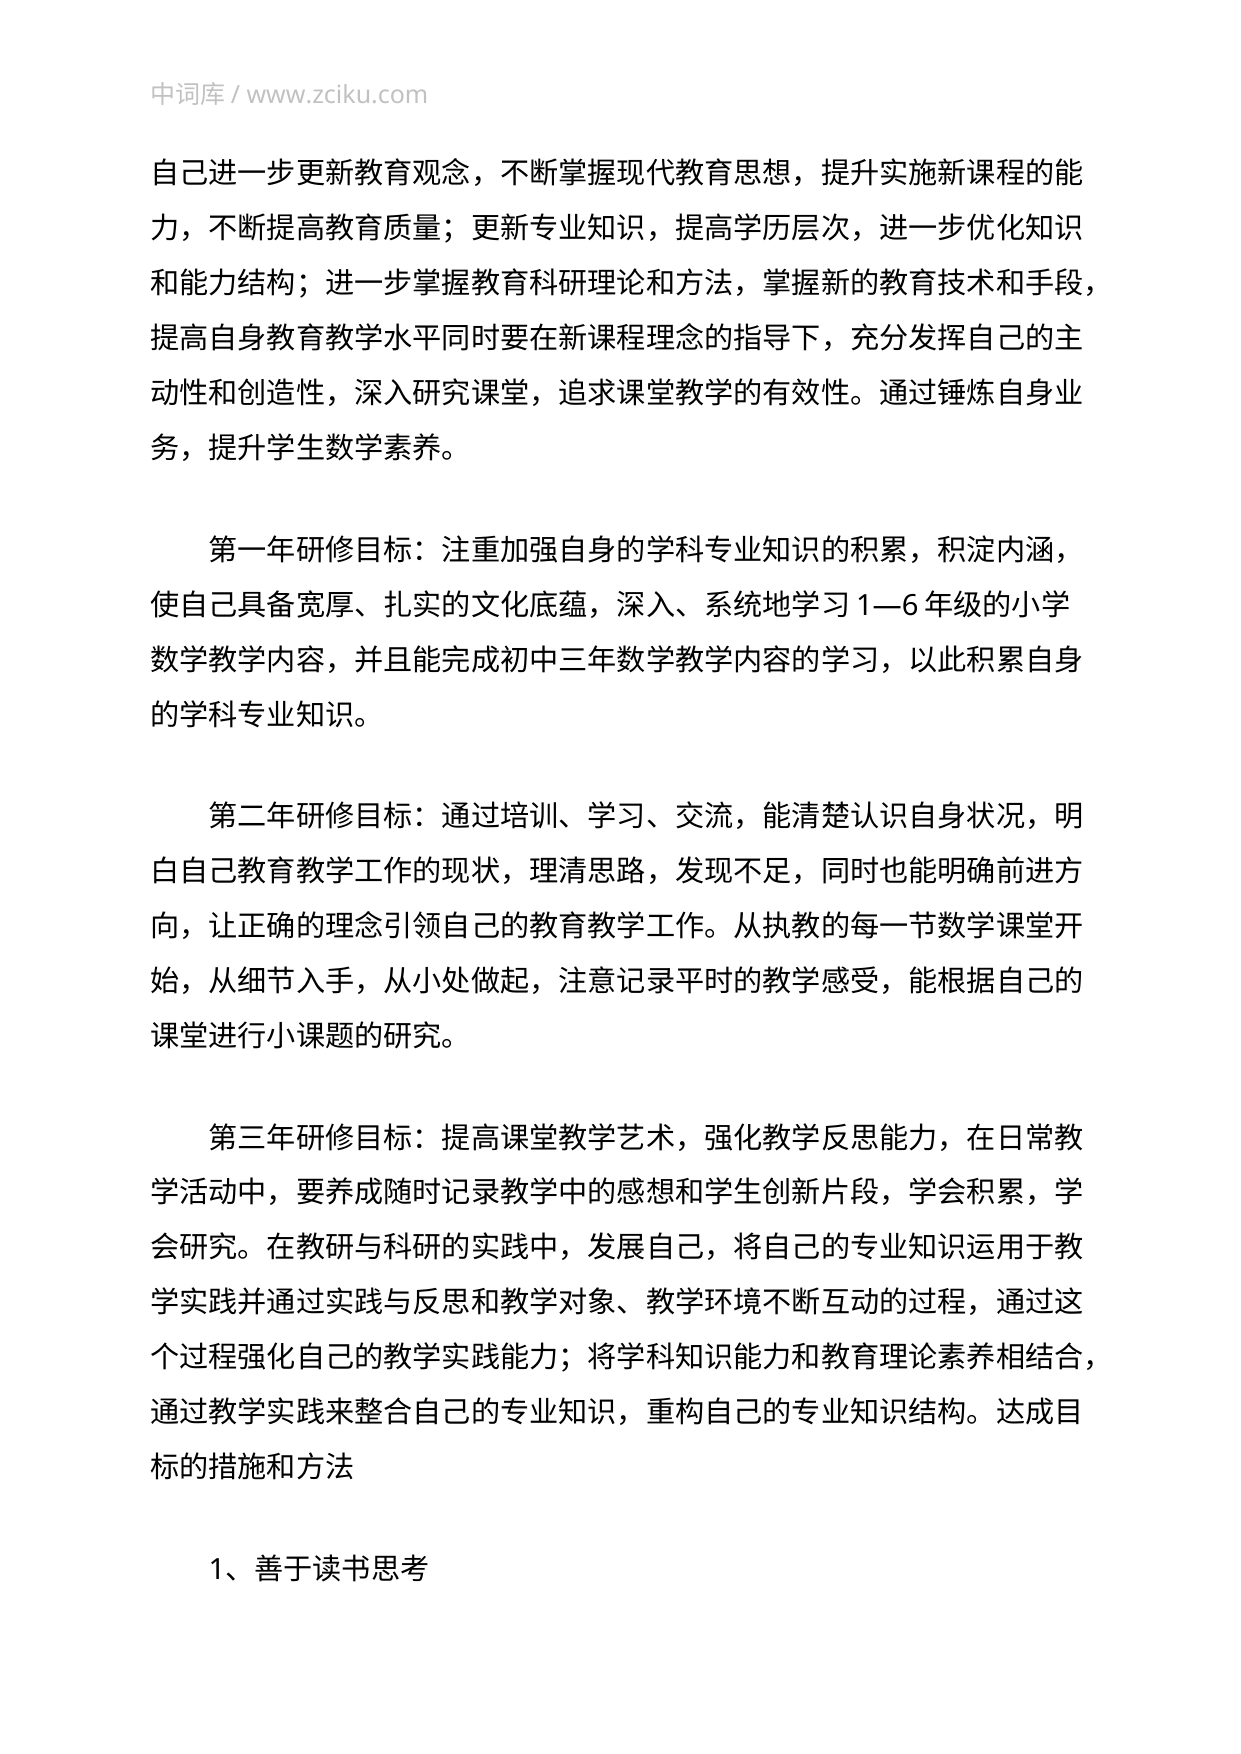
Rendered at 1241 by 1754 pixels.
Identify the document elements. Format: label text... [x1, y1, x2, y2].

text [150, 150, 1090, 467]
text 第一年研修目标：注重加强自身的学科专业知识的积累，积淀内涵，使自己具备宽厚、扎实的文化底蕴，深入、系统地学习1—6年级的小学数学教学内容，并且能完成初中三年数学教学内容的学习，以此积累自身的学科专业知识。 [150, 526, 1090, 733]
text 第三年研修目标：提高课堂教学艺术，强化教学反思能力，在日常教学活动中，要养成随时记录教学中的感想和学生创新片段，学会积累，学会研究。在教研与科研的实践中，发展自己，将自己的专业知识运用于教学实践并通过实践与反思和教学对象、教学环境不断互动的过程，通过这个过程强化自己的教学实践能力；将学科知识能力和教育理论素养相结合，通过教学实践来整合自己的专业知识，重构自己的专业知识结构。达成目标的措施和方法 [150, 1114, 1090, 1486]
text 1、善于读书思考 [150, 1545, 1090, 1588]
text 第二年研修目标：通过培训、学习、交流，能清楚认识自身状况，明白自己教育教学工作的现状，理清思路，发现不足，同时也能明确前进方向，让正确的理念引领自己的教育教学工作。从执教的每一节数学课堂开始，从细节入手，从小处做起，注意记录平时的教学感受，能根据自己的课堂进行小课题的研究。 [150, 793, 1090, 1055]
